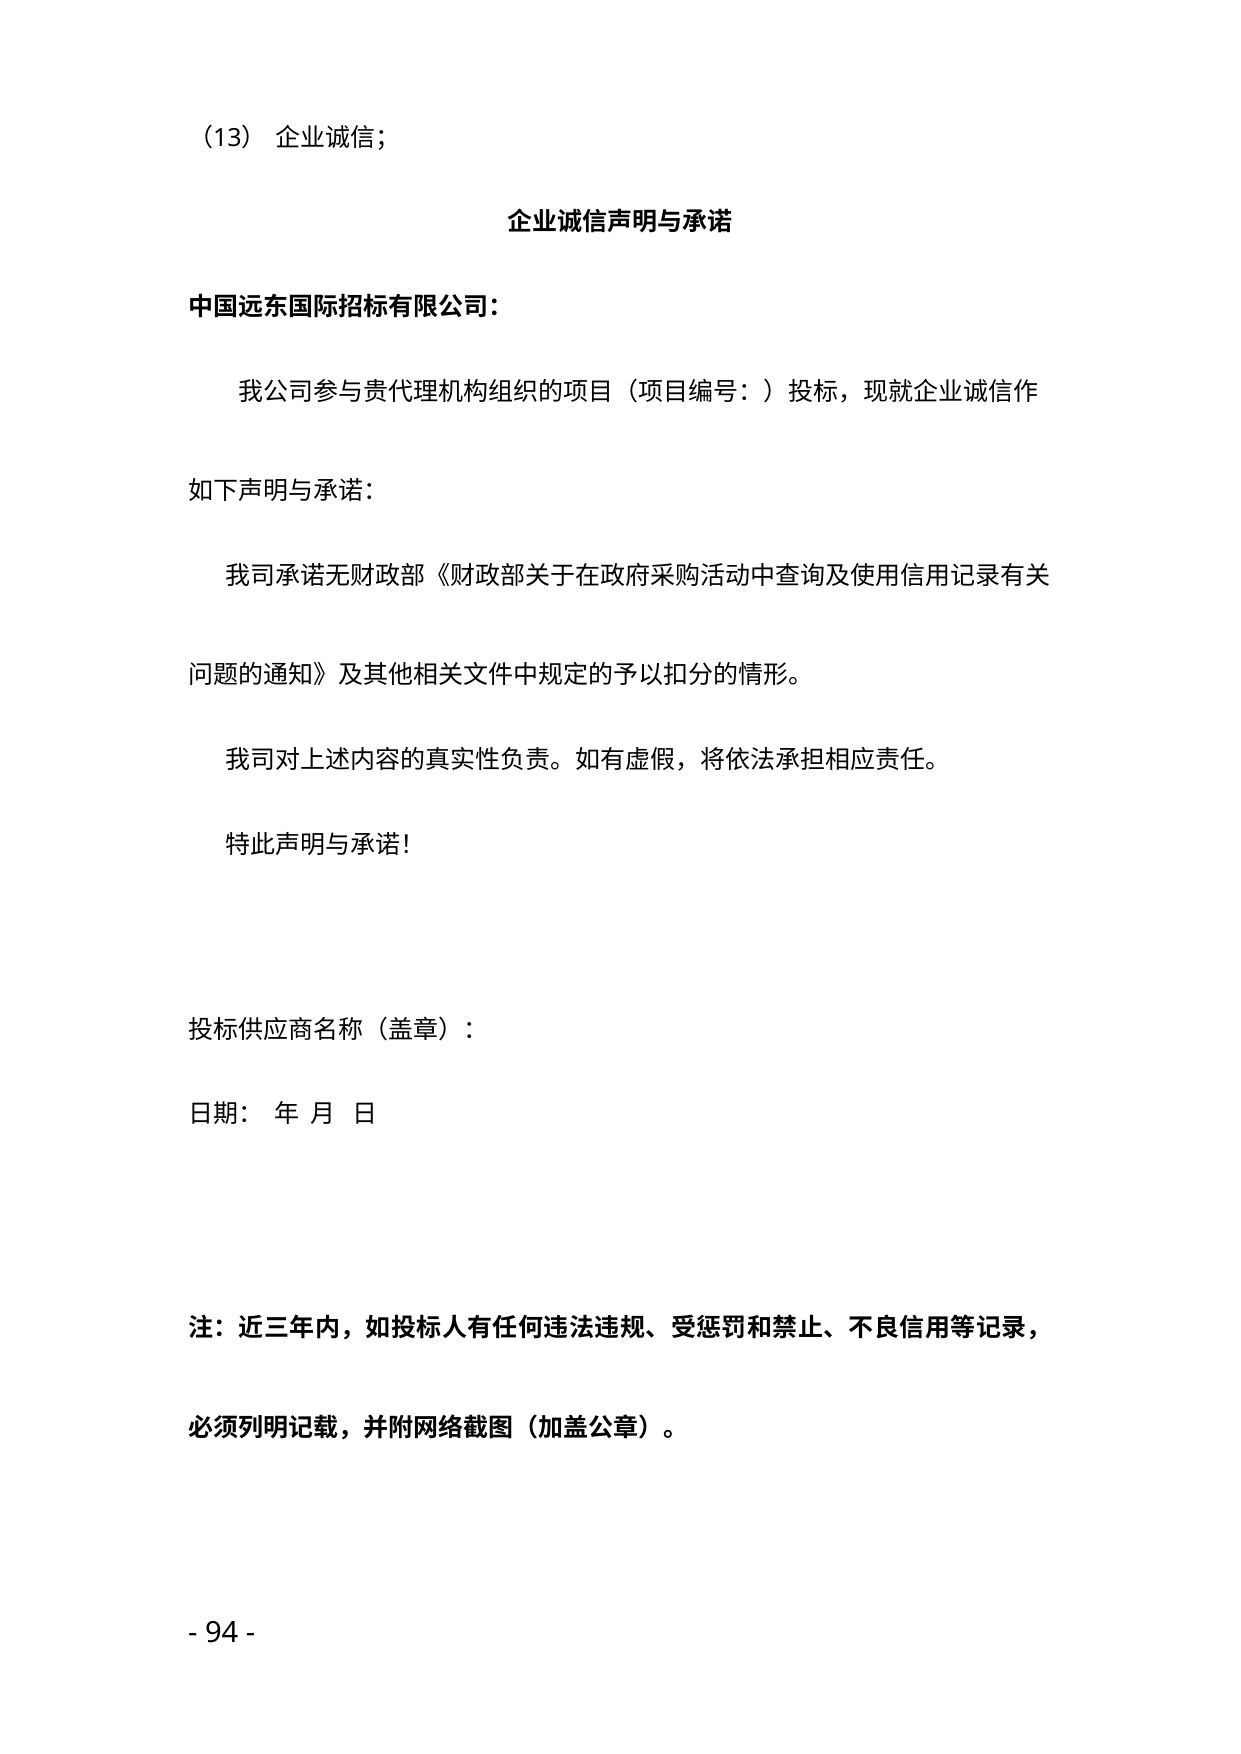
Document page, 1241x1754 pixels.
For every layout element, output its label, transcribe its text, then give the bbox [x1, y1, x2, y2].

list 企业诚信； [188, 102, 1052, 168]
text 企业诚信声明与承诺 [188, 187, 1052, 253]
text 注：近三年内，如投标人有任何违法违规、受惩罚和禁止、不良信用等记录，必须列明记载，并附网络截图（加盖公章）。 [188, 1293, 1052, 1459]
text 日期： 年 月 日 [188, 1078, 1052, 1145]
text 投标供应商名称（盖章）： [188, 994, 1052, 1060]
text 特此声明与承诺！ [188, 809, 1052, 875]
text 我公司参与贵代理机构组织的项目（项目编号：）投标，现就企业诚信作如下声明与承诺： [188, 356, 1052, 522]
text 我司承诺无财政部《财政部关于在政府采购活动中查询及使用信用记录有关问题的通知》及其他相关文件中规定的予以扣分的情形。 [188, 540, 1052, 706]
text 我司对上述内容的真实性负责。如有虚假，将依法承担相应责任。 [188, 724, 1052, 791]
text 中国远东国际招标有限公司： [188, 271, 1052, 338]
